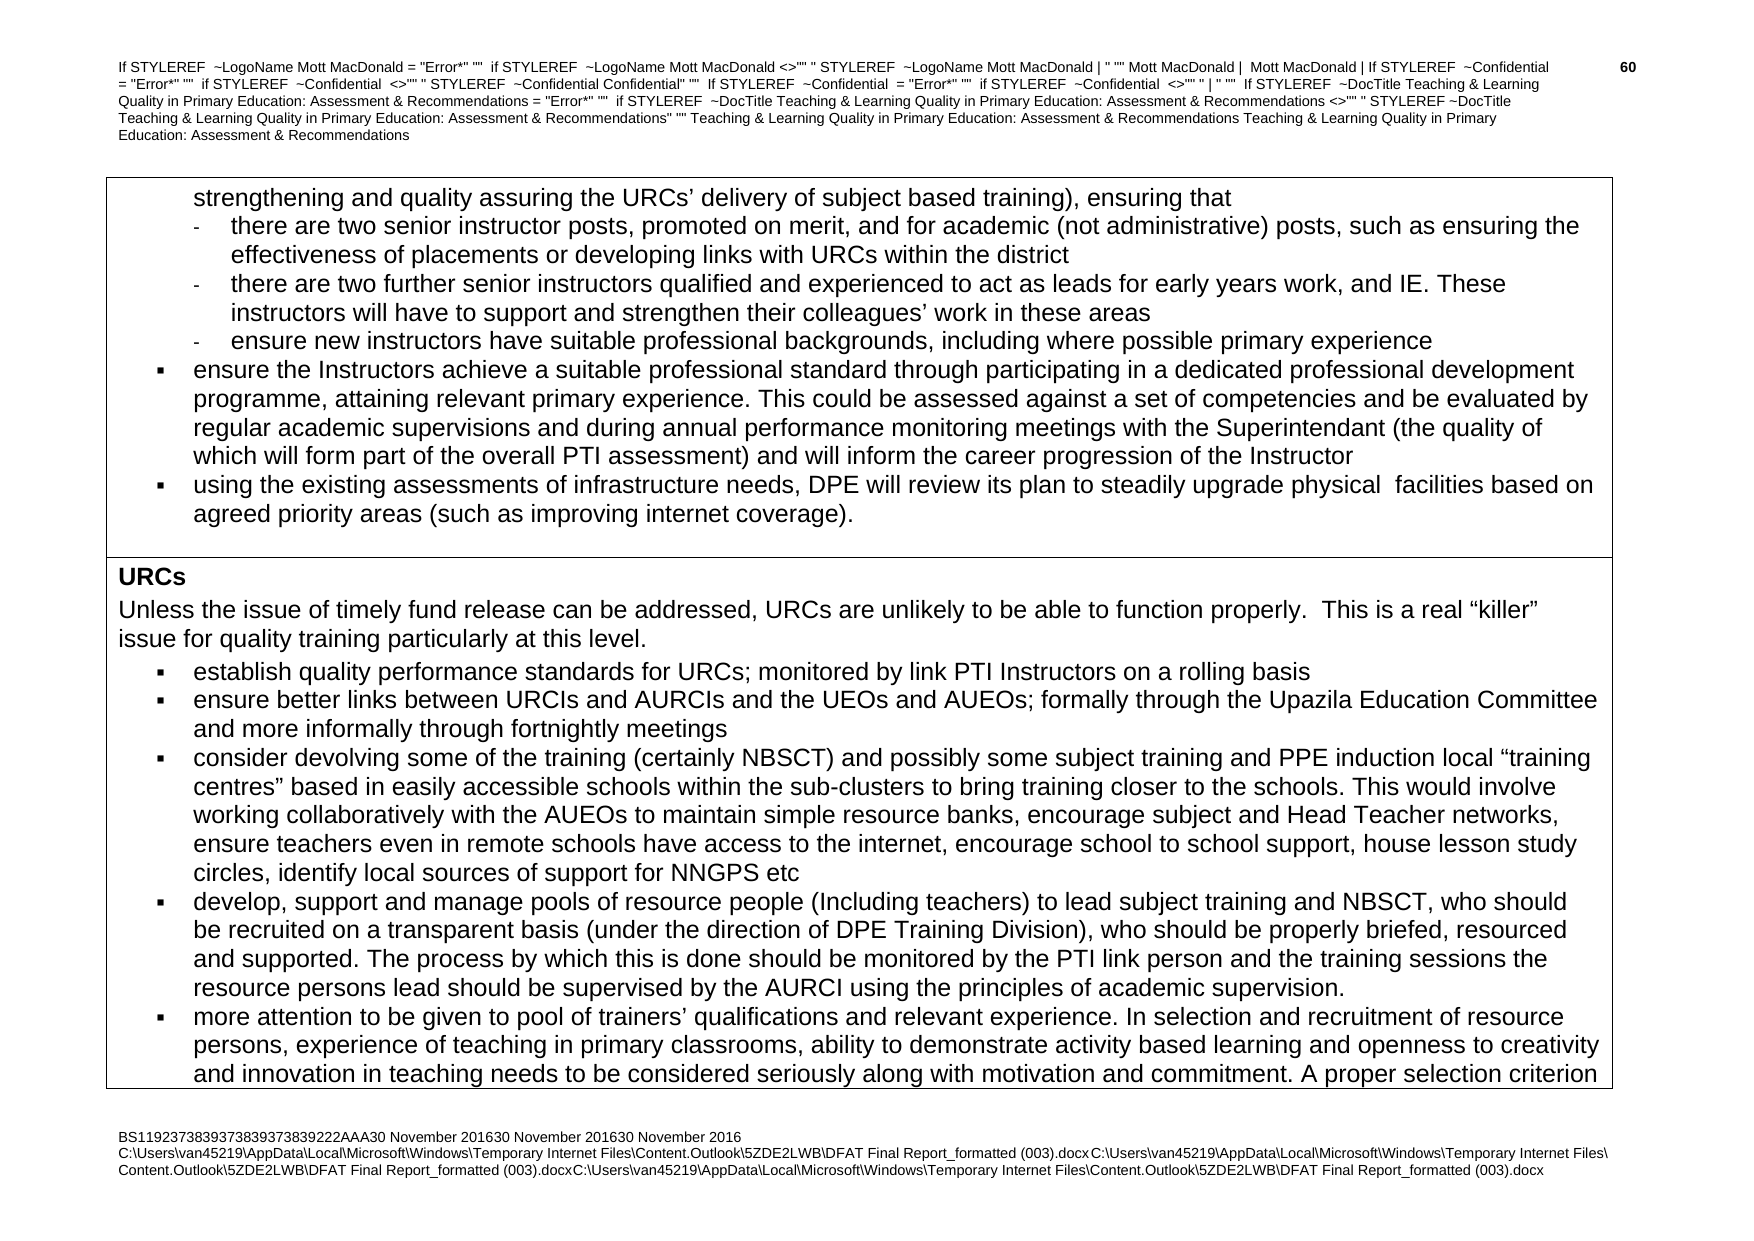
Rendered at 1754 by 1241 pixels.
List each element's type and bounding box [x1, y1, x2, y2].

table_cell [107, 178, 1612, 557]
table_cell [107, 558, 1612, 1088]
